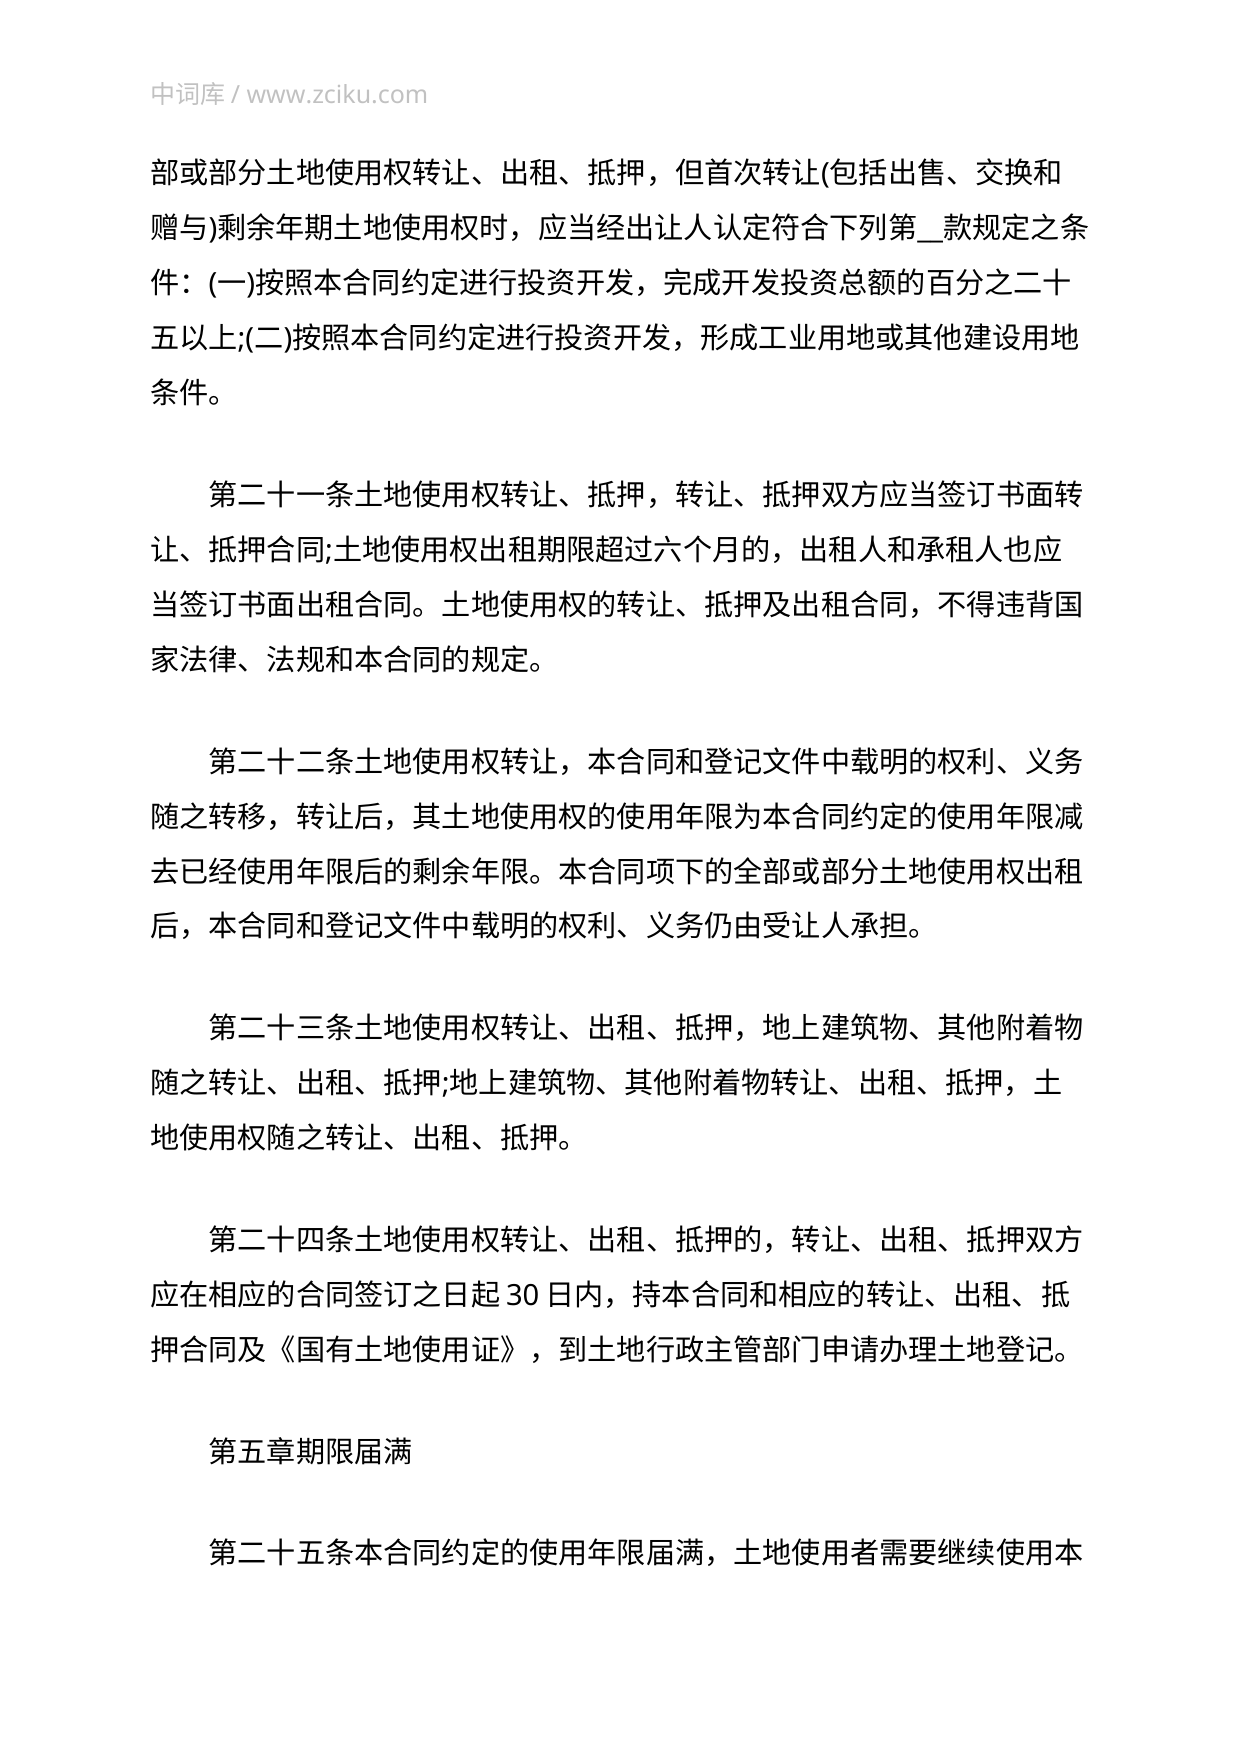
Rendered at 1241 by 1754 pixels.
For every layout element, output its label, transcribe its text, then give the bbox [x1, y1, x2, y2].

text 第五章期限届满 [150, 1428, 1090, 1470]
text 第二十一条土地使用权转让、抵押，转让、抵押双方应当签订书面转让、抵押合同;土地使用权出租期限超过六个月的，出租人和承租人也应当签订书面出租合同。土地使用权的转让、抵押及出租合同，不得违背国家法律、法规和本合同的规定。 [150, 472, 1090, 679]
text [150, 150, 1090, 412]
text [150, 1530, 1090, 1572]
text 第二十四条土地使用权转让、出租、抵押的，转让、出租、抵押双方应在相应的合同签订之日起30日内，持本合同和相应的转让、出租、抵押合同及《国有土地使用证》，到土地行政主管部门申请办理土地登记。 [150, 1216, 1090, 1369]
text 第二十二条土地使用权转让，本合同和登记文件中载明的权利、义务随之转移，转让后，其土地使用权的使用年限为本合同约定的使用年限减去已经使用年限后的剩余年限。本合同项下的全部或部分土地使用权出租后，本合同和登记文件中载明的权利、义务仍由受让人承担。 [150, 738, 1090, 945]
text 第二十三条土地使用权转让、出租、抵押，地上建筑物、其他附着物随之转让、出租、抵押;地上建筑物、其他附着物转让、出租、抵押，土地使用权随之转让、出租、抵押。 [150, 1005, 1090, 1157]
